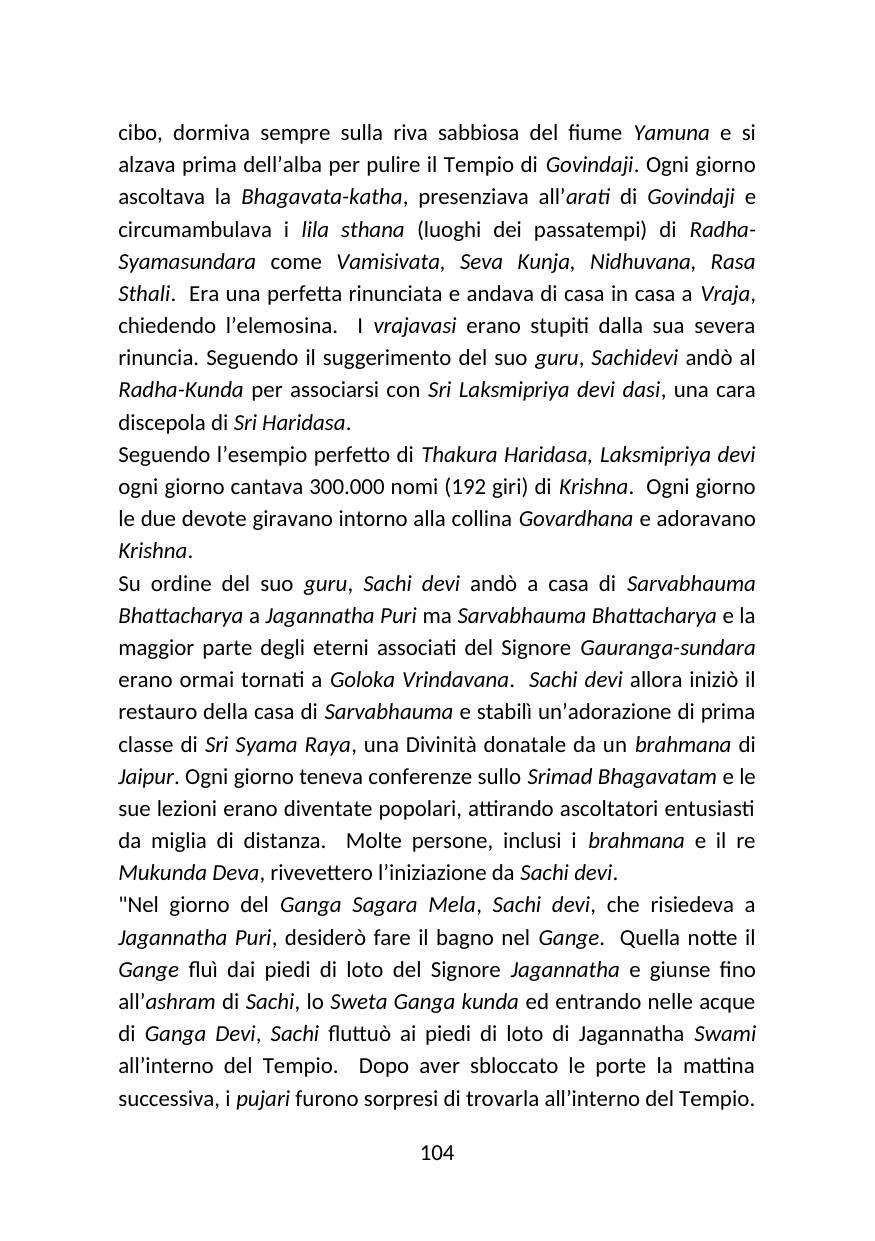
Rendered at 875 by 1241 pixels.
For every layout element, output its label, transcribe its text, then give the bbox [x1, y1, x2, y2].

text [118, 118, 756, 436]
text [118, 891, 756, 1112]
text Su ordine del suo guru, Sachi devi andò a casa di Sarvabhauma Bhattacharya a Jagannatha Puri ma Sarvabhauma Bhattacharya e la maggior parte degli eterni associati del Signore Gauranga-sundara erano ormai tornati a Goloka Vrindavana. Sachi devi allora iniziò il restauro della casa di Sarvabhauma e stabilì un’adorazione di prima classe di Sri Syama Raya, una Divinità donatale da un brahmana di Jaipur. Ogni giorno teneva conferenze sullo Srimad Bhagavatam e le sue lezioni erano diventate popolari, attirando ascoltatori entusiasti da miglia di distanza. Molte persone, inclusi i brahmana e il re Mukunda Deva, rivevettero l’iniziazione da Sachi devi. [118, 569, 756, 886]
text Seguendo l’esempio perfetto di Thakura Haridasa, Laksmipriya devi ogni giorno cantava 300.000 nomi (192 giri) di Krishna. Ogni giorno le due devote giravano intorno alla collina Govardhana e adoravano Krishna. [118, 440, 756, 564]
